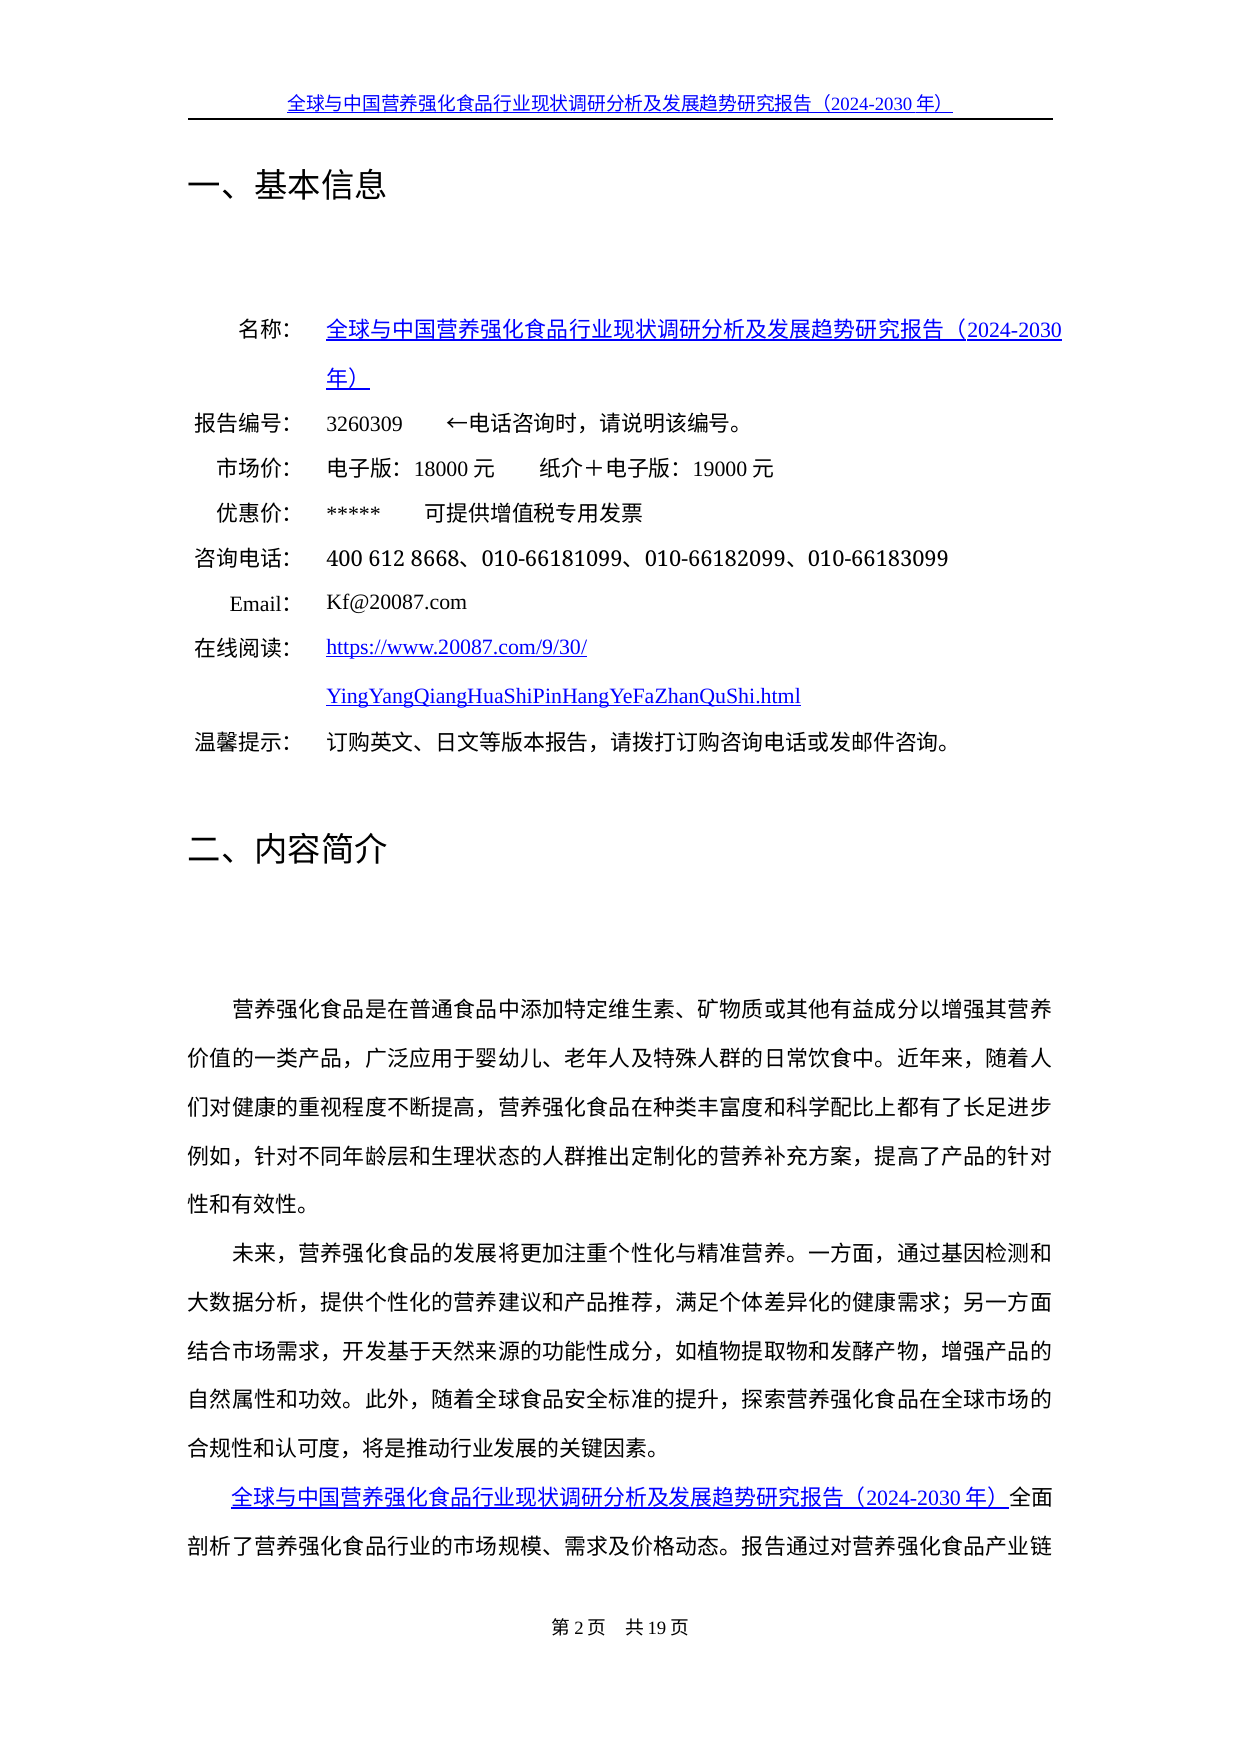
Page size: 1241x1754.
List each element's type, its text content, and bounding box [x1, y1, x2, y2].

table_cell 报告编号： [167, 405, 315, 450]
title 一、基本信息 [187, 150, 1053, 215]
table_cell 订购英文、日文等版本报告，请拨打订购咨询电话或发邮件咨询。 [315, 724, 1073, 769]
table_cell 电子版：18000 元 纸介＋电子版：19000 元 [315, 450, 1073, 495]
table_cell [315, 630, 1073, 724]
table_header 名称： [167, 312, 315, 405]
table_cell 优惠价： [167, 495, 315, 540]
table_cell Email： [167, 585, 315, 630]
table_cell 温馨提示： [167, 724, 315, 769]
title 二、内容简介 [187, 814, 1053, 879]
table_cell ***** 可提供增值税专用发票 [315, 495, 1073, 540]
table_cell 市场价： [167, 450, 315, 495]
table_cell 3260309 ←电话咨询时，请说明该编号。 [315, 405, 1073, 450]
table_header 全球与中国营养强化食品行业现状调研分析及发展趋势研究报告（2024-2030年） [315, 312, 1073, 405]
table_cell 咨询电话： [167, 540, 315, 585]
table_cell Kf@20087.com [315, 585, 1073, 630]
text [187, 992, 1053, 1561]
table_cell 400 612 8668、010-66181099、010-66182099、010-66183099 [315, 540, 1073, 585]
table_cell 在线阅读： [167, 630, 315, 724]
